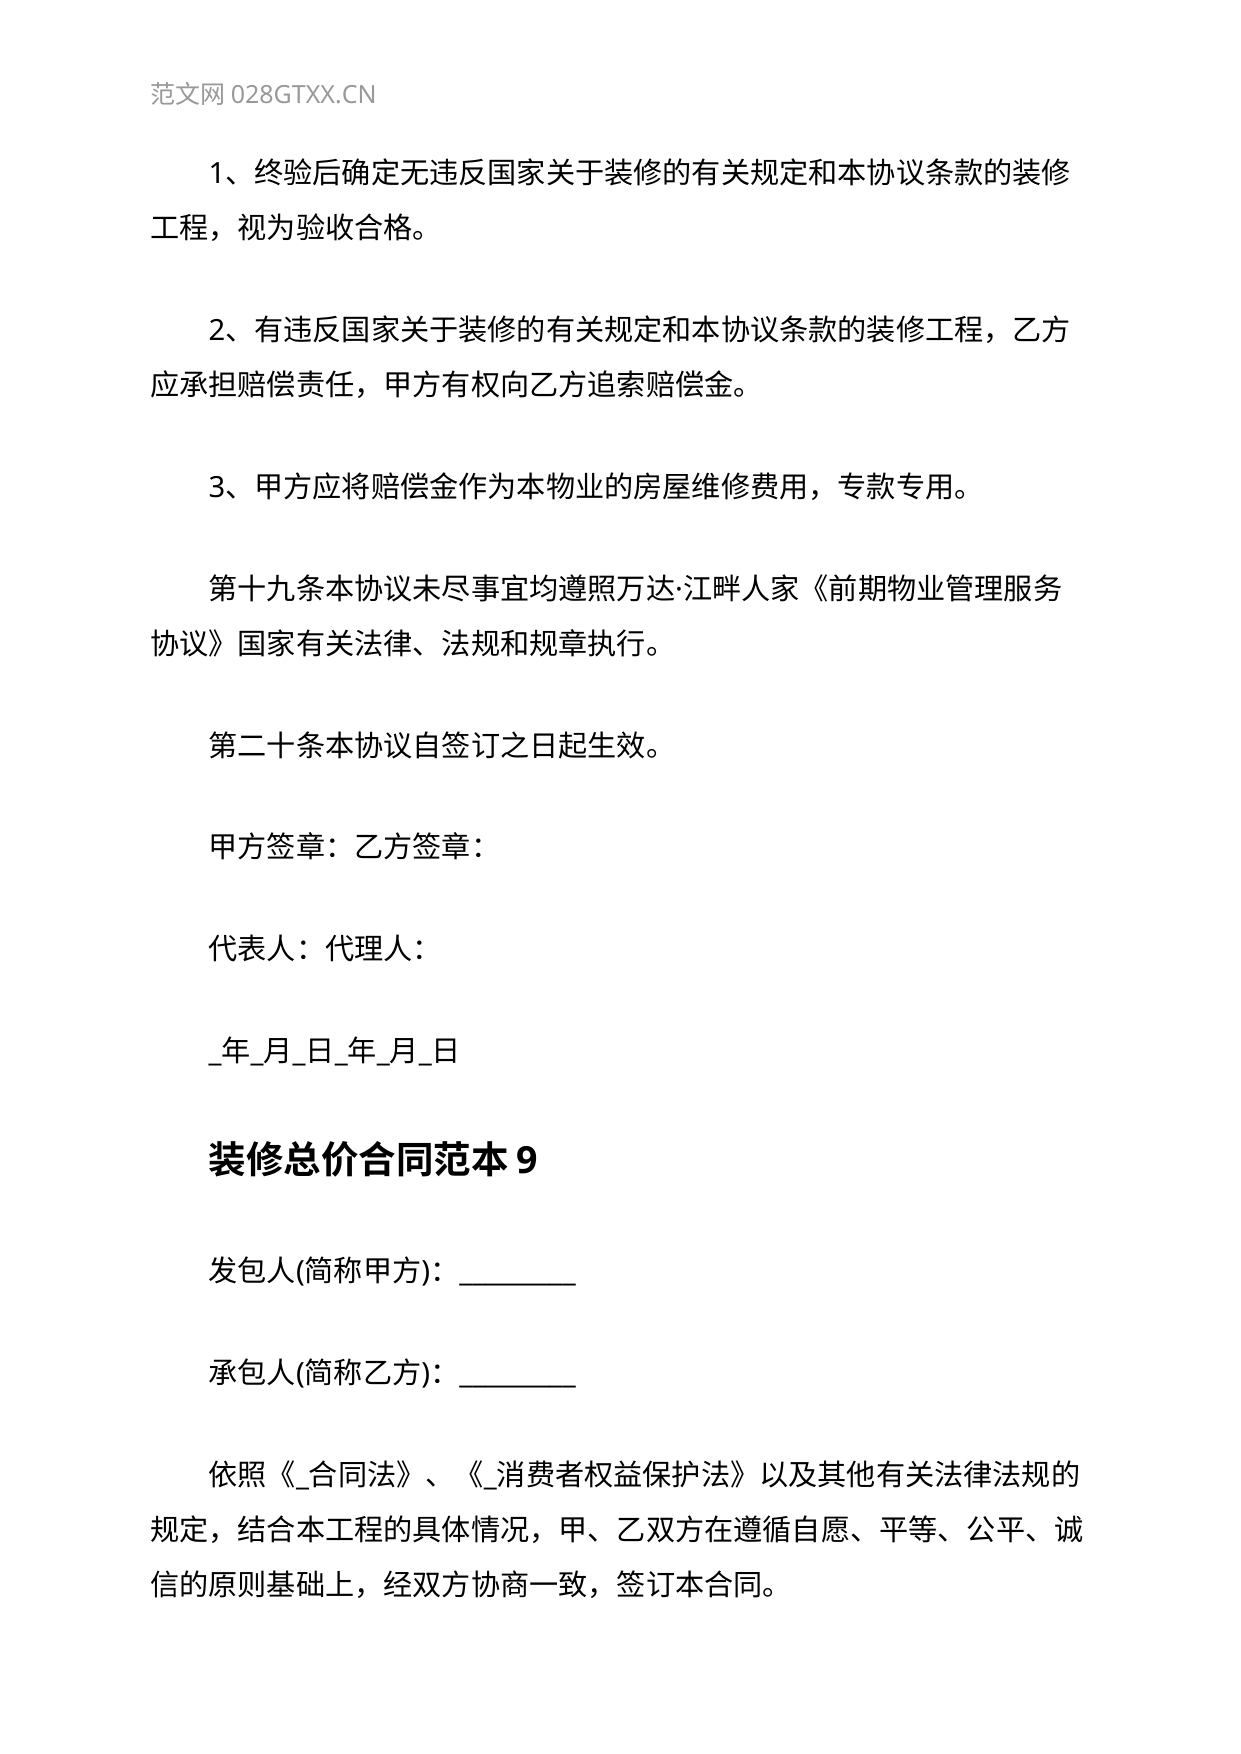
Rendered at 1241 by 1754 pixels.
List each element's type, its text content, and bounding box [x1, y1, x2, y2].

text 装修总价合同范本9 [150, 1129, 1090, 1184]
text 2、有违反国家关于装修的有关规定和本协议条款的装修工程，乙方应承担赔偿责任，甲方有权向乙方追索赔偿金。 [150, 307, 1090, 404]
text 第二十条本协议自签订之日起生效。 [150, 722, 1090, 764]
text 甲方签章：乙方签章： [150, 824, 1090, 866]
text 1、终验后确定无违反国家关于装修的有关规定和本协议条款的装修工程，视为验收合格。 [150, 150, 1090, 247]
text 发包人(简称甲方)：_________ [150, 1247, 1090, 1289]
text _年_月_日_年_月_日 [150, 1028, 1090, 1070]
text 依照《_合同法》、《_消费者权益保护法》以及其他有关法律法规的规定，结合本工程的具体情况，甲、乙双方在遵循自愿、平等、公平、诚信的原则基础上，经双方协商一致，签订本合同。 [150, 1451, 1090, 1603]
text 3、甲方应将赔偿金作为本物业的房屋维修费用，专款专用。 [150, 463, 1090, 506]
text 第十九条本协议未尽事宜均遵照万达·江畔人家《前期物业管理服务协议》国家有关法律、法规和规章执行。 [150, 566, 1090, 663]
text 承包人(简称乙方)：_________ [150, 1349, 1090, 1392]
text 代表人：代理人： [150, 926, 1090, 968]
